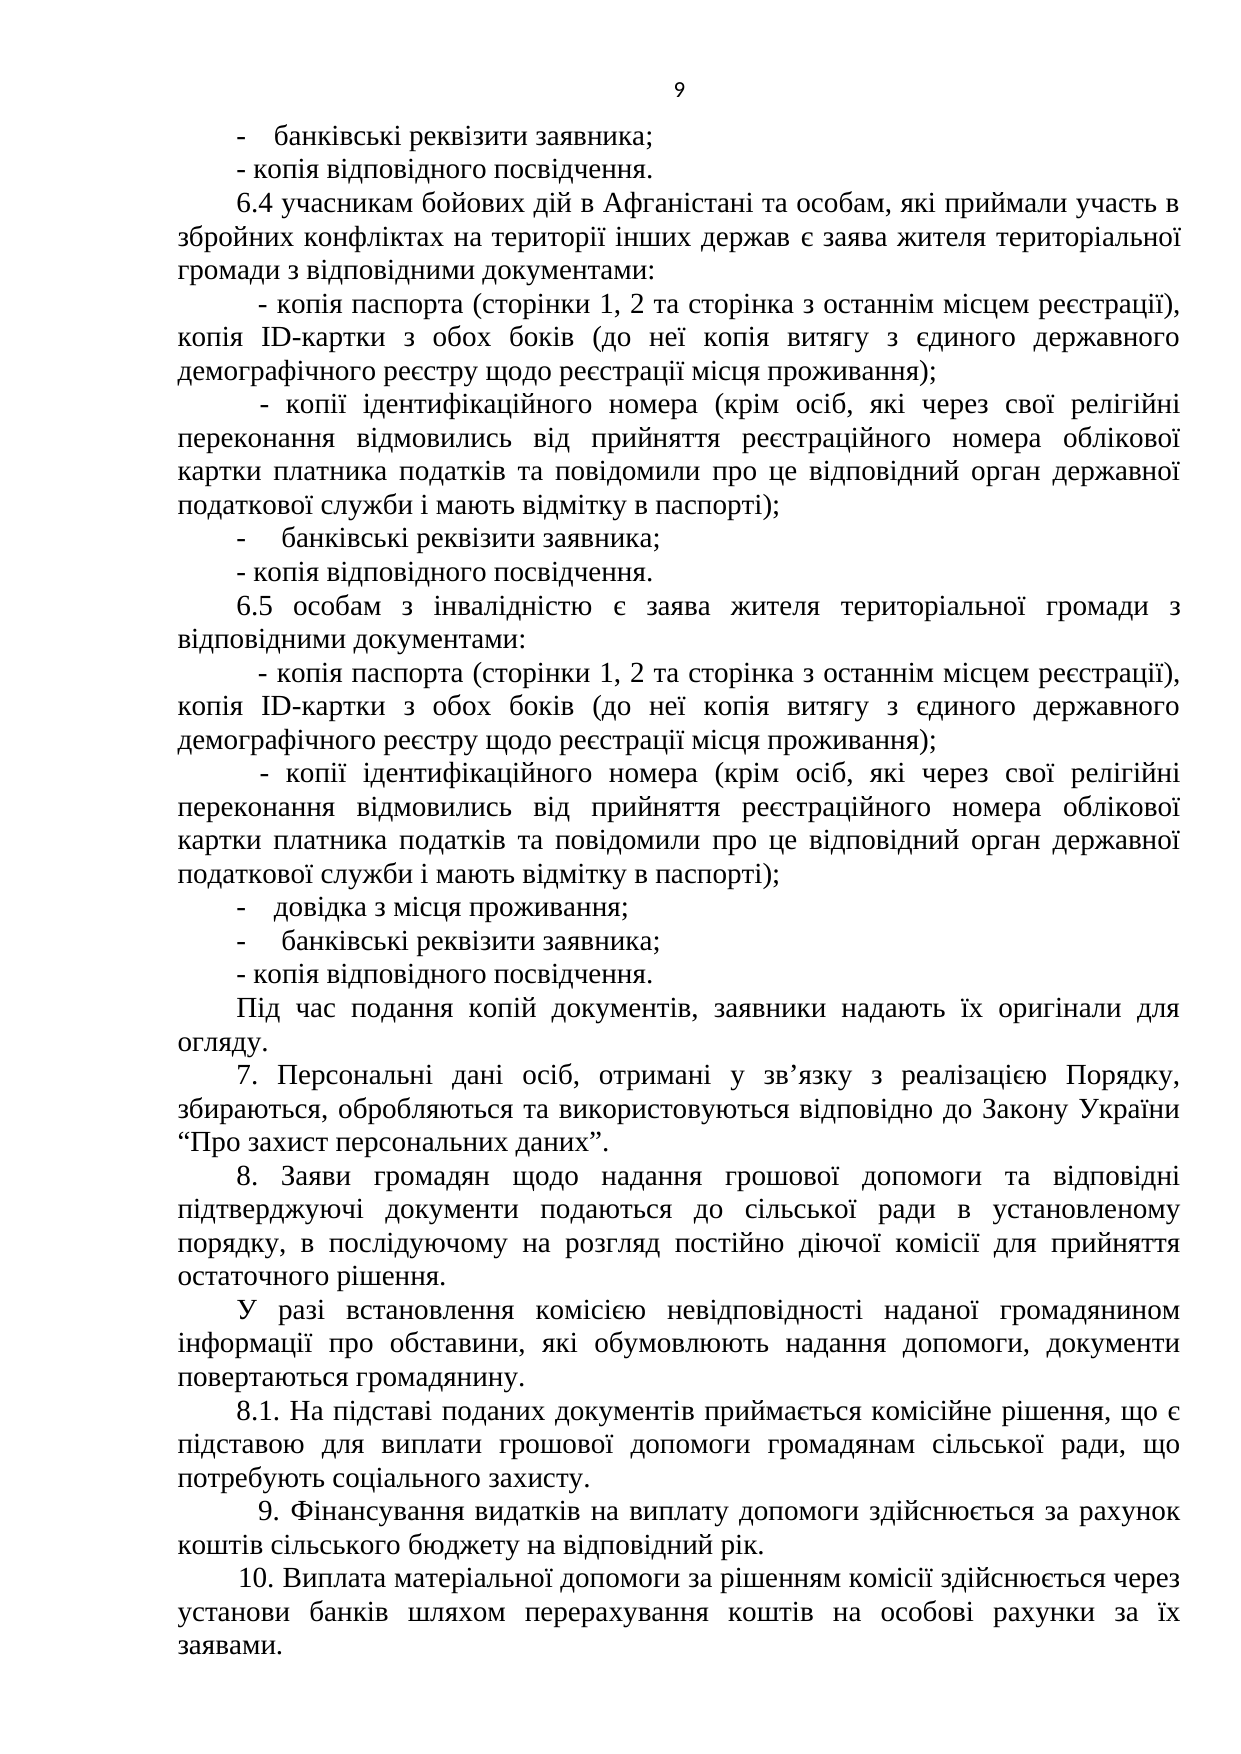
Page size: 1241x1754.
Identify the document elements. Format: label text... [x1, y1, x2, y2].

text 8. Заяви громадян щодо надання грошової допомоги та відповідні підтверджуючі документи подаються до сільської ради в установленому порядку, в послідуючому на розгляд постійно діючої комісії для прийняття остаточного рішення. [177, 1158, 1181, 1292]
text 6.4 учасникам бойових дій в Афганістані та особам, які приймали участь в збройних конфліктах на території інших держав є заява жителя територіальної громади з відповідними документами: [177, 185, 1181, 286]
text Під час подання копій документів, заявники надають їх оригінали для огляду. [177, 990, 1181, 1057]
text 8.1. На підставі поданих документів приймається комісійне рішення, що є підставою для виплати грошової допомоги громадянам сільської ради, що потребують соціального захисту. [177, 1393, 1181, 1493]
list банківські реквізити заявника; [236, 923, 1181, 957]
text - копія відповідного посвідчення. [177, 152, 1181, 185]
text 6.5 особам з інвалідністю є заява жителя територіальної громади з відповідними документами: [177, 588, 1181, 655]
text 9. Фінансування видатків на виплату допомоги здійснюється за рахунок коштів сільського бюджету на відповідний рік. [177, 1493, 1181, 1560]
text - копія відповідного посвідчення. [177, 554, 1181, 588]
list довідка з місця проживання; [236, 889, 1181, 923]
list банківські реквізити заявника; [236, 521, 1181, 554]
text 7. Персональні дані осіб, отримані у зв’язку з реалізацією Порядку, збираються, обробляються та використовуються відповідно до Закону України “Про захист персональних даних”. [177, 1057, 1181, 1158]
text У разі встановлення комісією невідповідності наданої громадянином інформації про обставини, які обумовлюють надання допомоги, документи повертаються громадянину. [177, 1292, 1181, 1393]
text - копія відповідного посвідчення. [177, 957, 1181, 990]
text 10. Виплата матеріальної допомоги за рішенням комісії здійснюється через установи банків шляхом перерахування коштів на особові рахунки за їх заявами. [177, 1560, 1181, 1661]
list банківські реквізити заявника; [236, 118, 1181, 152]
